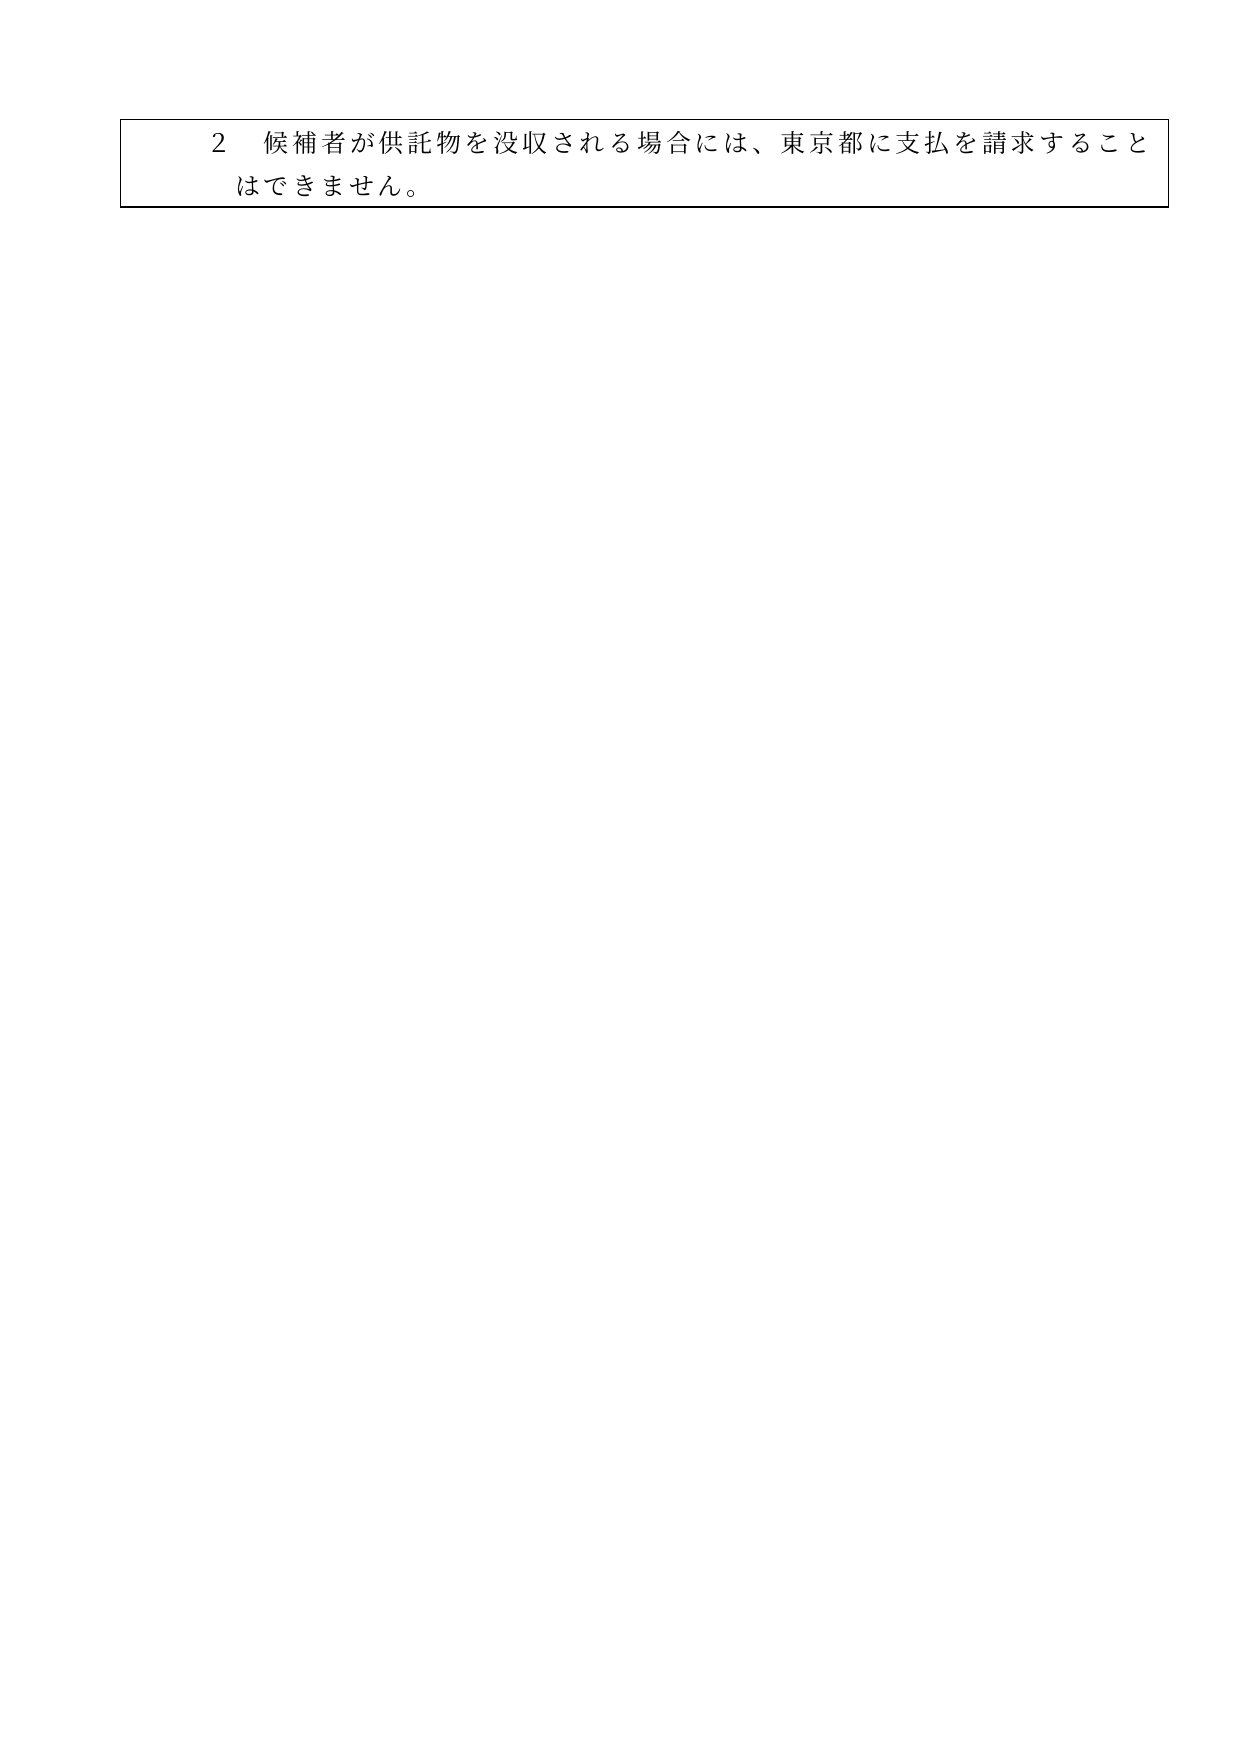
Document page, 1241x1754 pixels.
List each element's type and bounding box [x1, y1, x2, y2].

table_cell [121, 120, 1168, 206]
